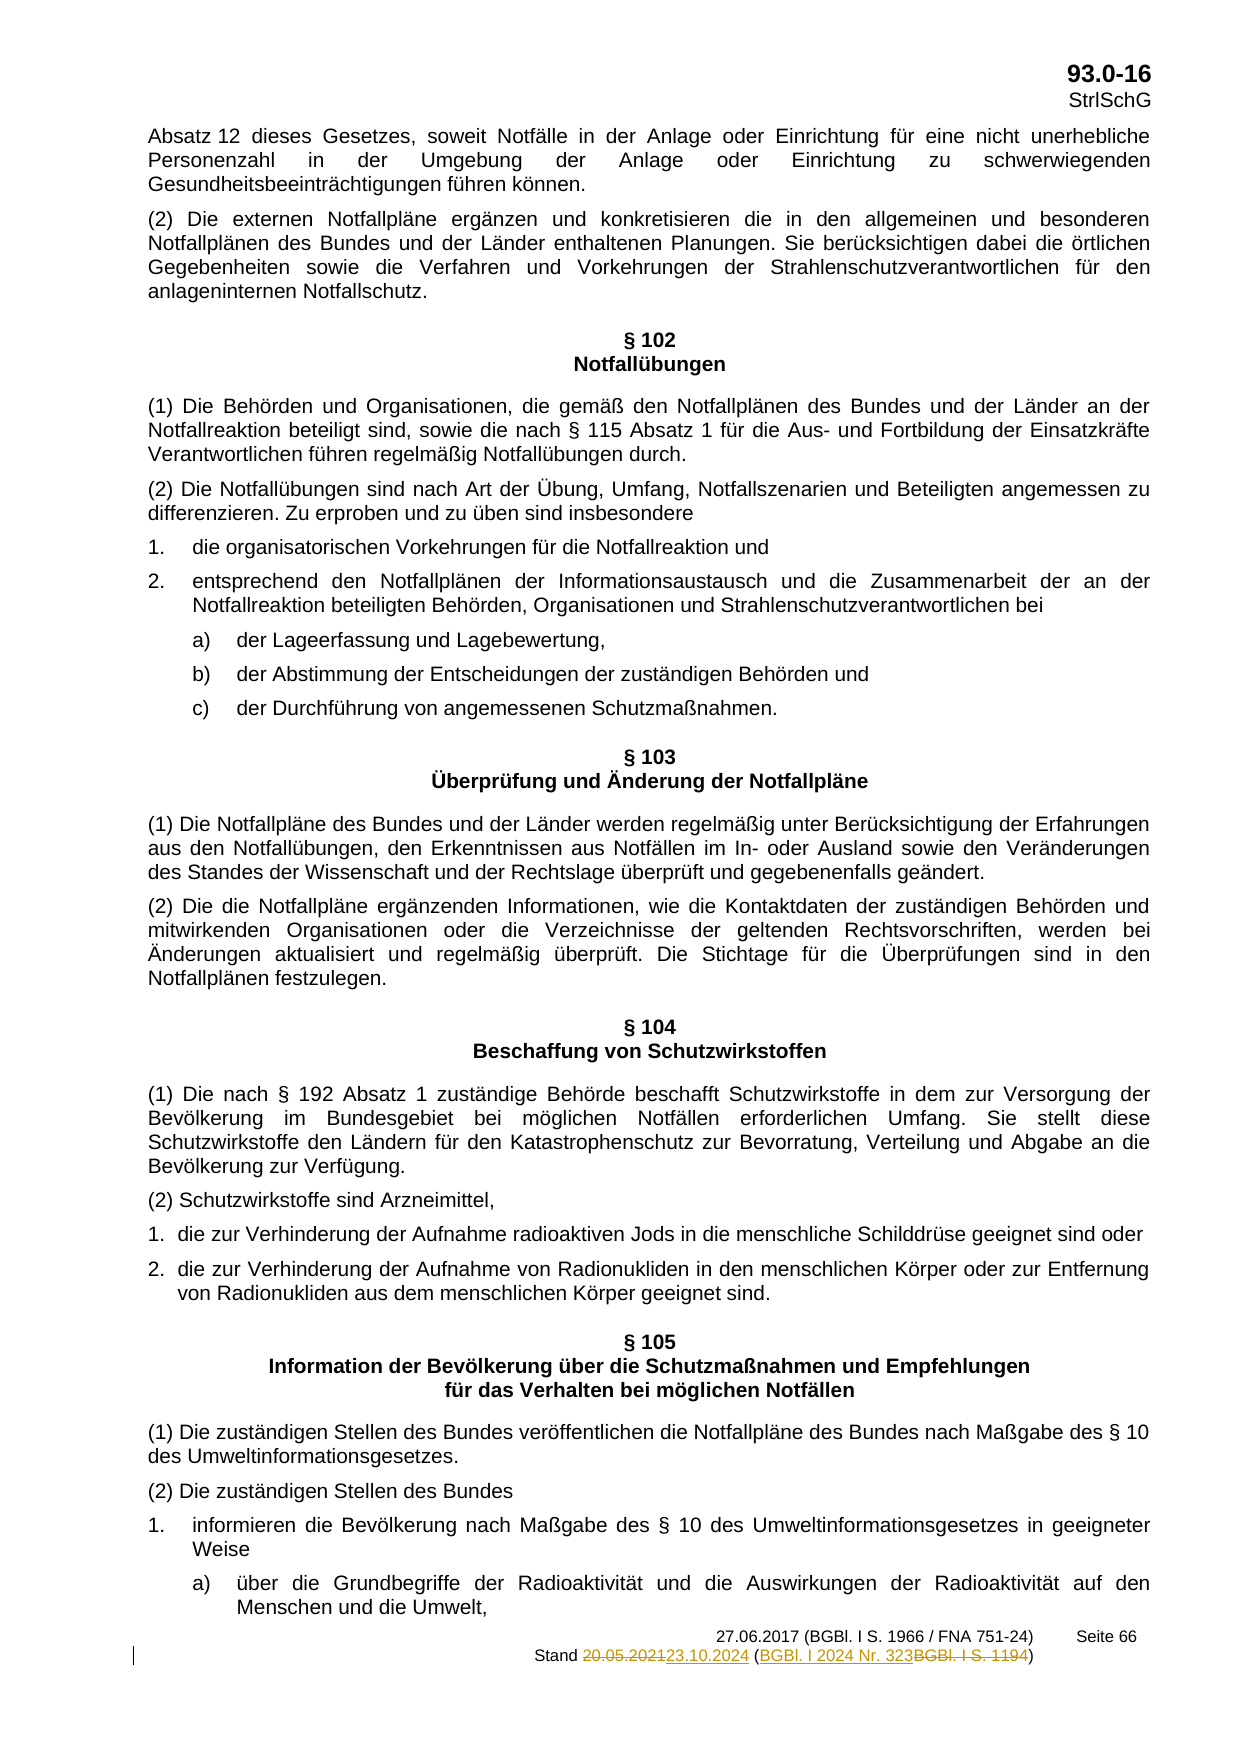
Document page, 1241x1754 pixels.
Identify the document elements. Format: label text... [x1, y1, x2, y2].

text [148, 124, 1152, 196]
text (1) Die Notfallpläne des Bundes und der Länder werden regelmäßig unter Berücksichtigung der Erfahrungen aus den Notfallübungen, den Erkenntnissen aus Notfällen im In- oder Ausland sowie den Veränderungen des Standes der Wissenschaft und der Rechtslage überprüft und gegebenenfalls geändert. [148, 812, 1152, 884]
text b) der Abstimmung der Entscheidungen der zuständigen Behörden und [192, 662, 1152, 686]
text 1. die organisatorischen Vorkehrungen für die Notfallreaktion und [148, 535, 1152, 559]
text a) über die Grundbegriffe der Radioaktivität und die Auswirkungen der Radioaktivität auf den Menschen und die Umwelt, [192, 1571, 1152, 1619]
text 2. entsprechend den Notfallplänen der Informationsaustausch und die Zusammenarbeit der an der Notfallreaktion beteiligten Behörden, Organisationen und Strahlenschutzverantwortlichen bei [148, 569, 1152, 617]
text (2) Die zuständigen Stellen des Bundes [148, 1478, 1152, 1502]
text 2. die zur Verhinderung der Aufnahme von Radionukliden in den menschlichen Körper oder zur Entfernung von Radionukliden aus dem menschlichen Körper geeignet sind. [148, 1257, 1152, 1304]
subtitle § 102 Notfallübungen [148, 327, 1152, 375]
text (2) Die externen Notfallpläne ergänzen und konkretisieren die in den allgemeinen und besonderen Notfallplänen des Bundes und der Länder enthaltenen Planungen. Sie berücksichtigen dabei die örtlichen Gegebenheiten sowie die Verfahren und Vorkehrungen der Strahlenschutzverantwortlichen für den anlageninternen Notfallschutz. [148, 207, 1152, 302]
text 1. informieren die Bevölkerung nach Maßgabe des § 10 des Umweltinformationsgesetzes in geeigneter Weise [148, 1513, 1152, 1561]
text (1) Die zuständigen Stellen des Bundes veröffentlichen die Notfallpläne des Bundes nach Maßgabe des § 10 des Umweltinformationsgesetzes. [148, 1420, 1152, 1468]
subtitle § 104 Beschaffung von Schutzwirkstoffen [148, 1015, 1152, 1063]
text 1. die zur Verhinderung der Aufnahme radioaktiven Jods in die menschliche Schilddrüse geeignet sind oder [148, 1222, 1152, 1246]
text (1) Die Behörden und Organisationen, die gemäß den Notfallplänen des Bundes und der Länder an der Notfallreaktion beteiligt sind, sowie die nach § 115 Absatz 1 für die Aus- und Fortbildung der Einsatzkräfte Verantwortlichen führen regelmäßig Notfallübungen durch. [148, 394, 1152, 466]
text (1) Die nach § 192 Absatz 1 zuständige Behörde beschafft Schutzwirkstoffe in dem zur Versorgung der Bevölkerung im Bundesgebiet bei möglichen Notfällen erforderlichen Umfang. Sie stellt diese Schutzwirkstoffe den Ländern für den Katastrophenschutz zur Bevorratung, Verteilung und Abgabe an die Bevölkerung zur Verfügung. [148, 1082, 1152, 1177]
text (2) Die Notfallübungen sind nach Art der Übung, Umfang, Notfallszenarien und Beteiligten angemessen zu differenzieren. Zu erproben und zu üben sind insbesondere [148, 476, 1152, 524]
text (2) Schutzwirkstoffe sind Arzneimittel, [148, 1188, 1152, 1212]
subtitle § 103 Überprüfung und Änderung der Notfallpläne [148, 745, 1152, 793]
text (2) Die die Notfallpläne ergänzenden Informationen, wie die Kontaktdaten der zuständigen Behörden und mitwirkenden Organisationen oder die Verzeichnisse der geltenden Rechtsvorschriften, werden bei Änderungen aktualisiert und regelmäßig überprüft. Die Stichtage für die Überprüfungen sind in den Notfallplänen festzulegen. [148, 894, 1152, 990]
subtitle § 105 Information der Bevölkerung über die Schutzmaßnahmen und Empfehlungen für das Verhalten bei möglichen Notfällen [148, 1329, 1152, 1401]
text a) der Lageerfassung und Lagebewertung, [192, 627, 1152, 651]
text c) der Durchführung von angemessenen Schutzmaßnahmen. [192, 696, 1152, 720]
